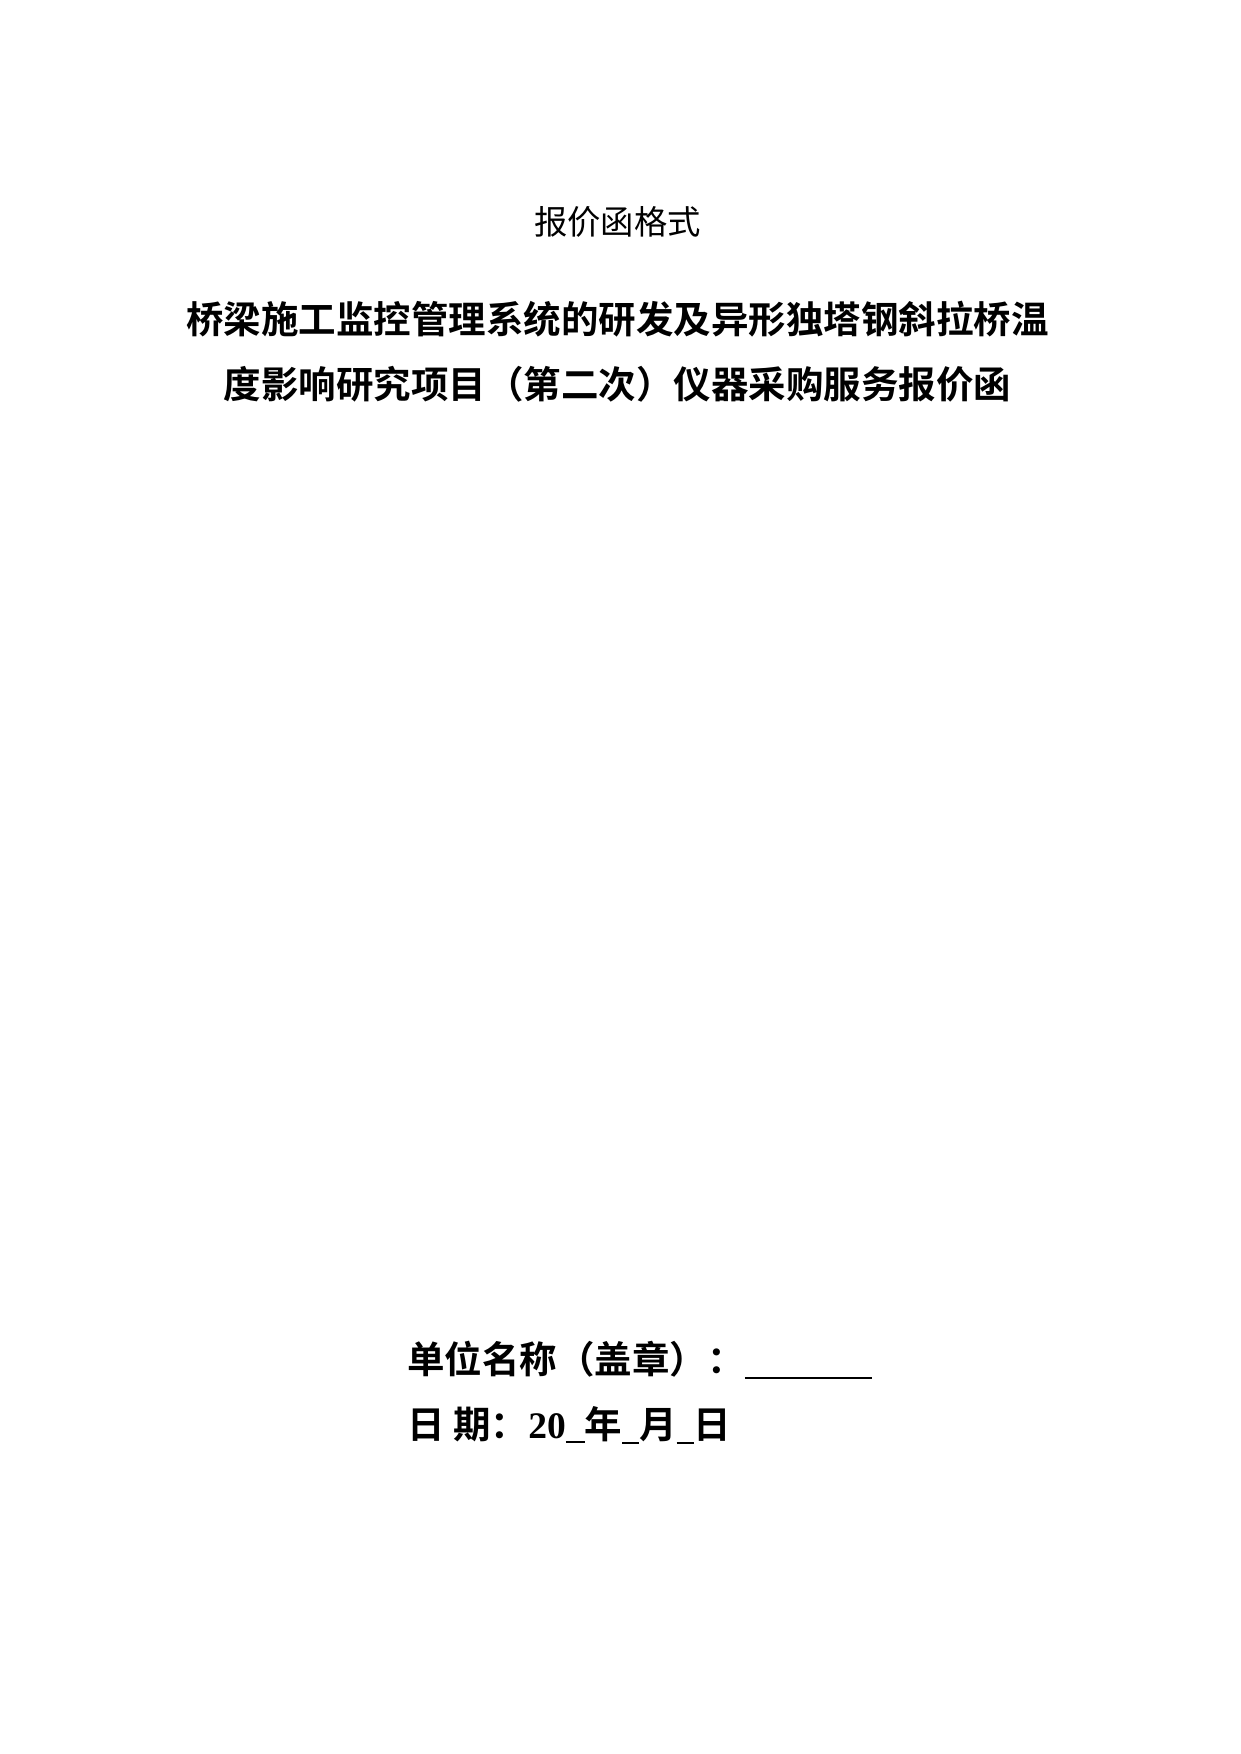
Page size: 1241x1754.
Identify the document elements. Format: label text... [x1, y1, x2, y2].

text 日 期：20 年 月 日 [181, 1389, 1053, 1454]
text 单位名称（盖章）： [181, 1324, 1053, 1389]
text 桥梁施工监控管理系统的研发及异形独塔钢斜拉桥温度影响研究项目（第二次）仪器采购服务报价函 [181, 284, 1053, 414]
text 报价函格式 [181, 187, 1053, 252]
